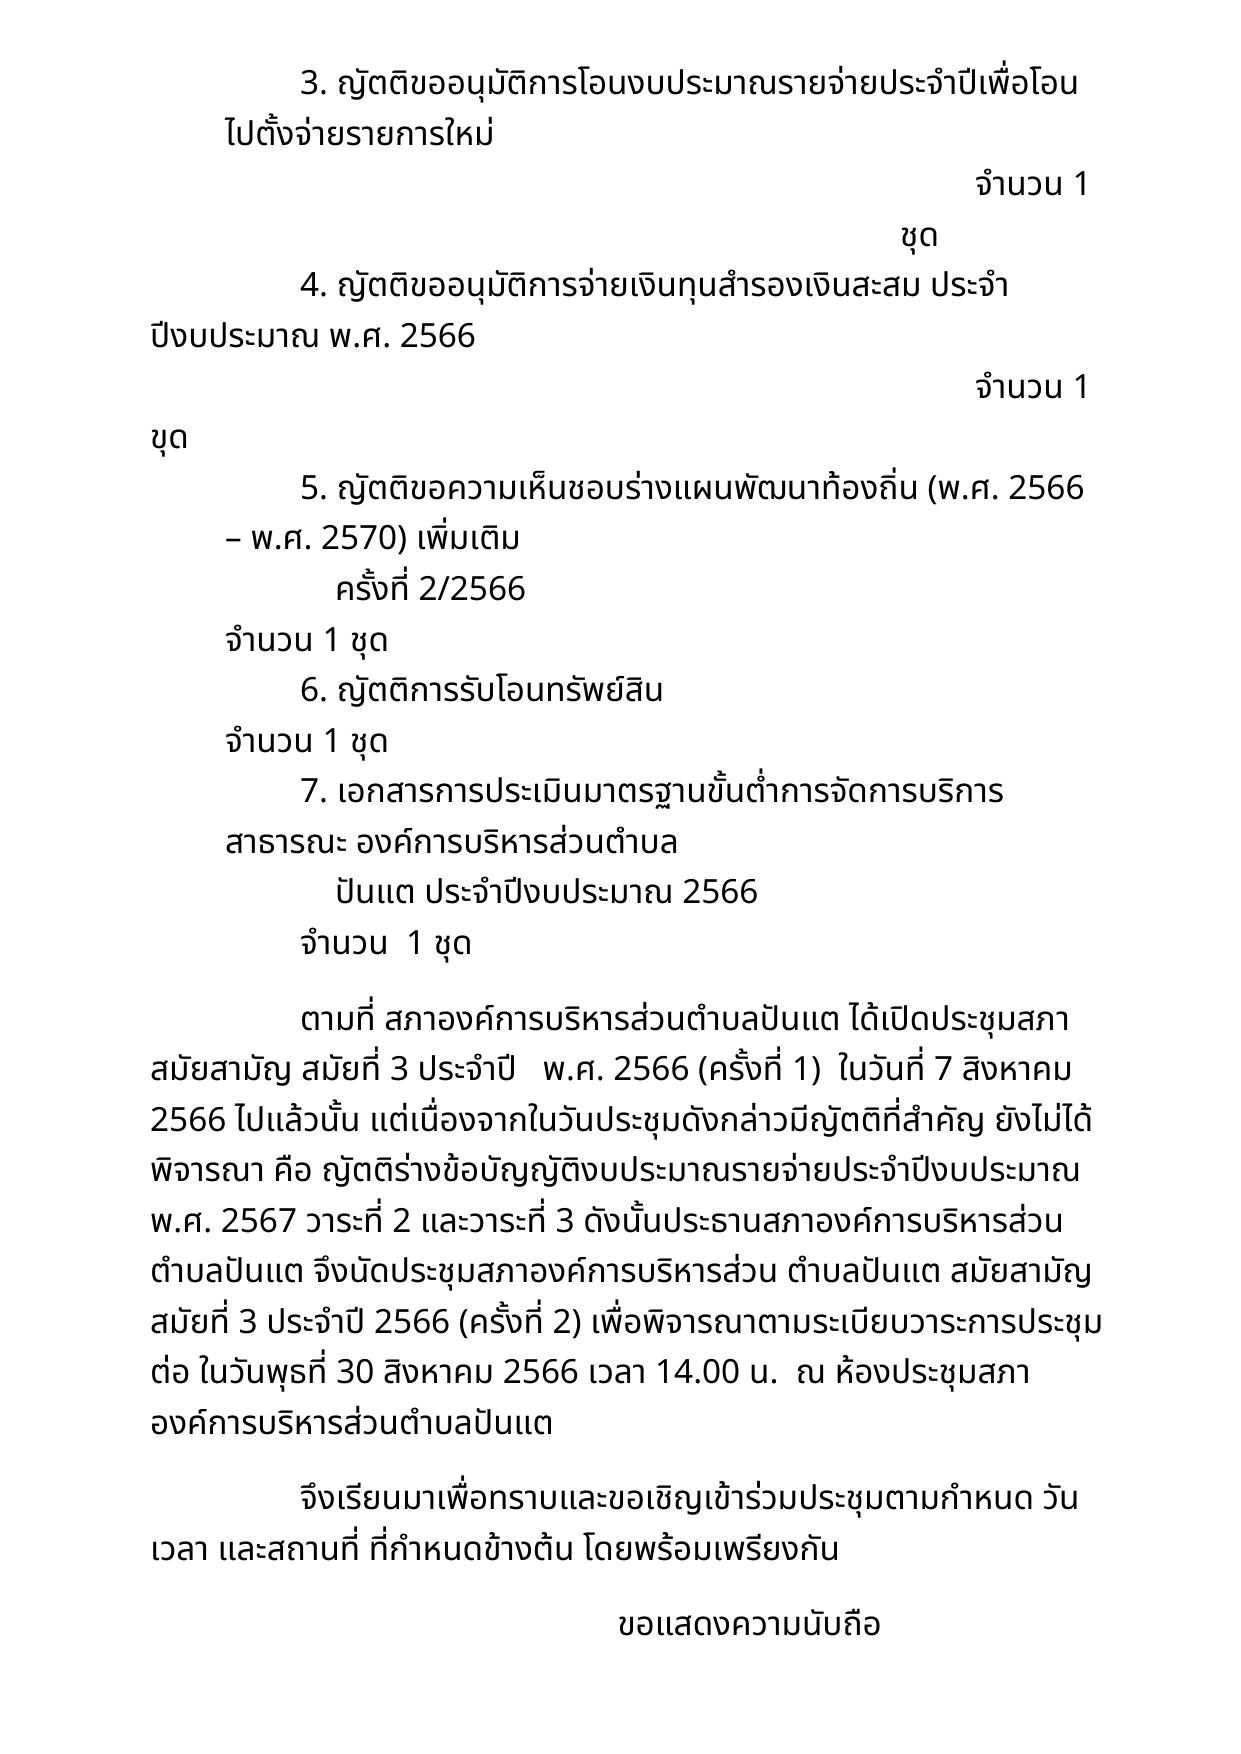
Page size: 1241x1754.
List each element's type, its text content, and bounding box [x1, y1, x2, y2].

text จึงเรียนมาเพื่อทราบและขอเชิญเข้าร่วมประชุมตามกำหนด วัน เวลา และสถานที่ ที่กำหนดข้างต้น โดยพร้อมเพรียงกัน [150, 1474, 1107, 1575]
text 3. ญัตติขออนุมัติการโอนงบประมาณรายจ่ายประจำปีเพื่อโอนไปตั้งจ่ายรายการใหม่ [225, 59, 1107, 160]
text ขอแสดงความนับถือ [525, 1600, 1107, 1651]
text 5. ญัตติขอความเห็นชอบร่างแผนพัฒนาท้องถิ่น (พ.ศ. 2566 – พ.ศ. 2570) เพิ่มเติม [225, 463, 1107, 565]
text ตามที่ สภาองค์การบริหารส่วนตำบลปันแต ได้เปิดประชุมสภาสมัยสามัญ สมัยที่ 3 ประจำปี พ.ศ. 2566 (ครั้งที่ 1) ในวันที่ 7 สิงหาคม 2566 ไปแล้วนั้น แต่เนื่องจากในวันประชุมดังกล่าวมีญัตติที่สำคัญ ยังไม่ได้พิจารณา คือ ญัตติร่างข้อบัญญัติงบประมาณรายจ่ายประจำปีงบประมาณ พ.ศ. 2567 วาระที่ 2 และวาระที่ 3 ดังนั้นประธานสภาองค์การบริหารส่วนตำบลปันแต จึงนัดประชุมสภาองค์การบริหารส่วน ตำบลปันแต สมัยสามัญ สมัยที่ 3 ประจำปี 2566 (ครั้งที่ 2) เพื่อพิจารณาตามระเบียบวาระการประชุมต่อ ในวันพุธที่ 30 สิงหาคม 2566 เวลา 14.00 น. ณ ห้องประชุมสภาองค์การบริหารส่วนตำบลปันแต [150, 994, 1107, 1449]
text ครั้งที่ 2/2566 จำนวน 1 ชุด [225, 565, 1107, 666]
text 7. เอกสารการประเมินมาตรฐานขั้นต่ำการจัดการบริการสาธารณะ องค์การบริหารส่วนตำบล [225, 767, 1107, 868]
text จำนวน 1 ขุด [150, 362, 1107, 463]
text 6. ญัตติการรับโอนทรัพย์สิน จำนวน 1 ชุด [225, 666, 1107, 767]
text ปันแต ประจำปีงบประมาณ 2566 จำนวน 1 ชุด [225, 868, 1107, 969]
text 4. ญัตติขออนุมัติการจ่ายเงินทุนสำรองเงินสะสม ประจำปีงบประมาณ พ.ศ. 2566 [150, 261, 1107, 362]
text จำนวน 1 ชุด [900, 160, 1107, 261]
